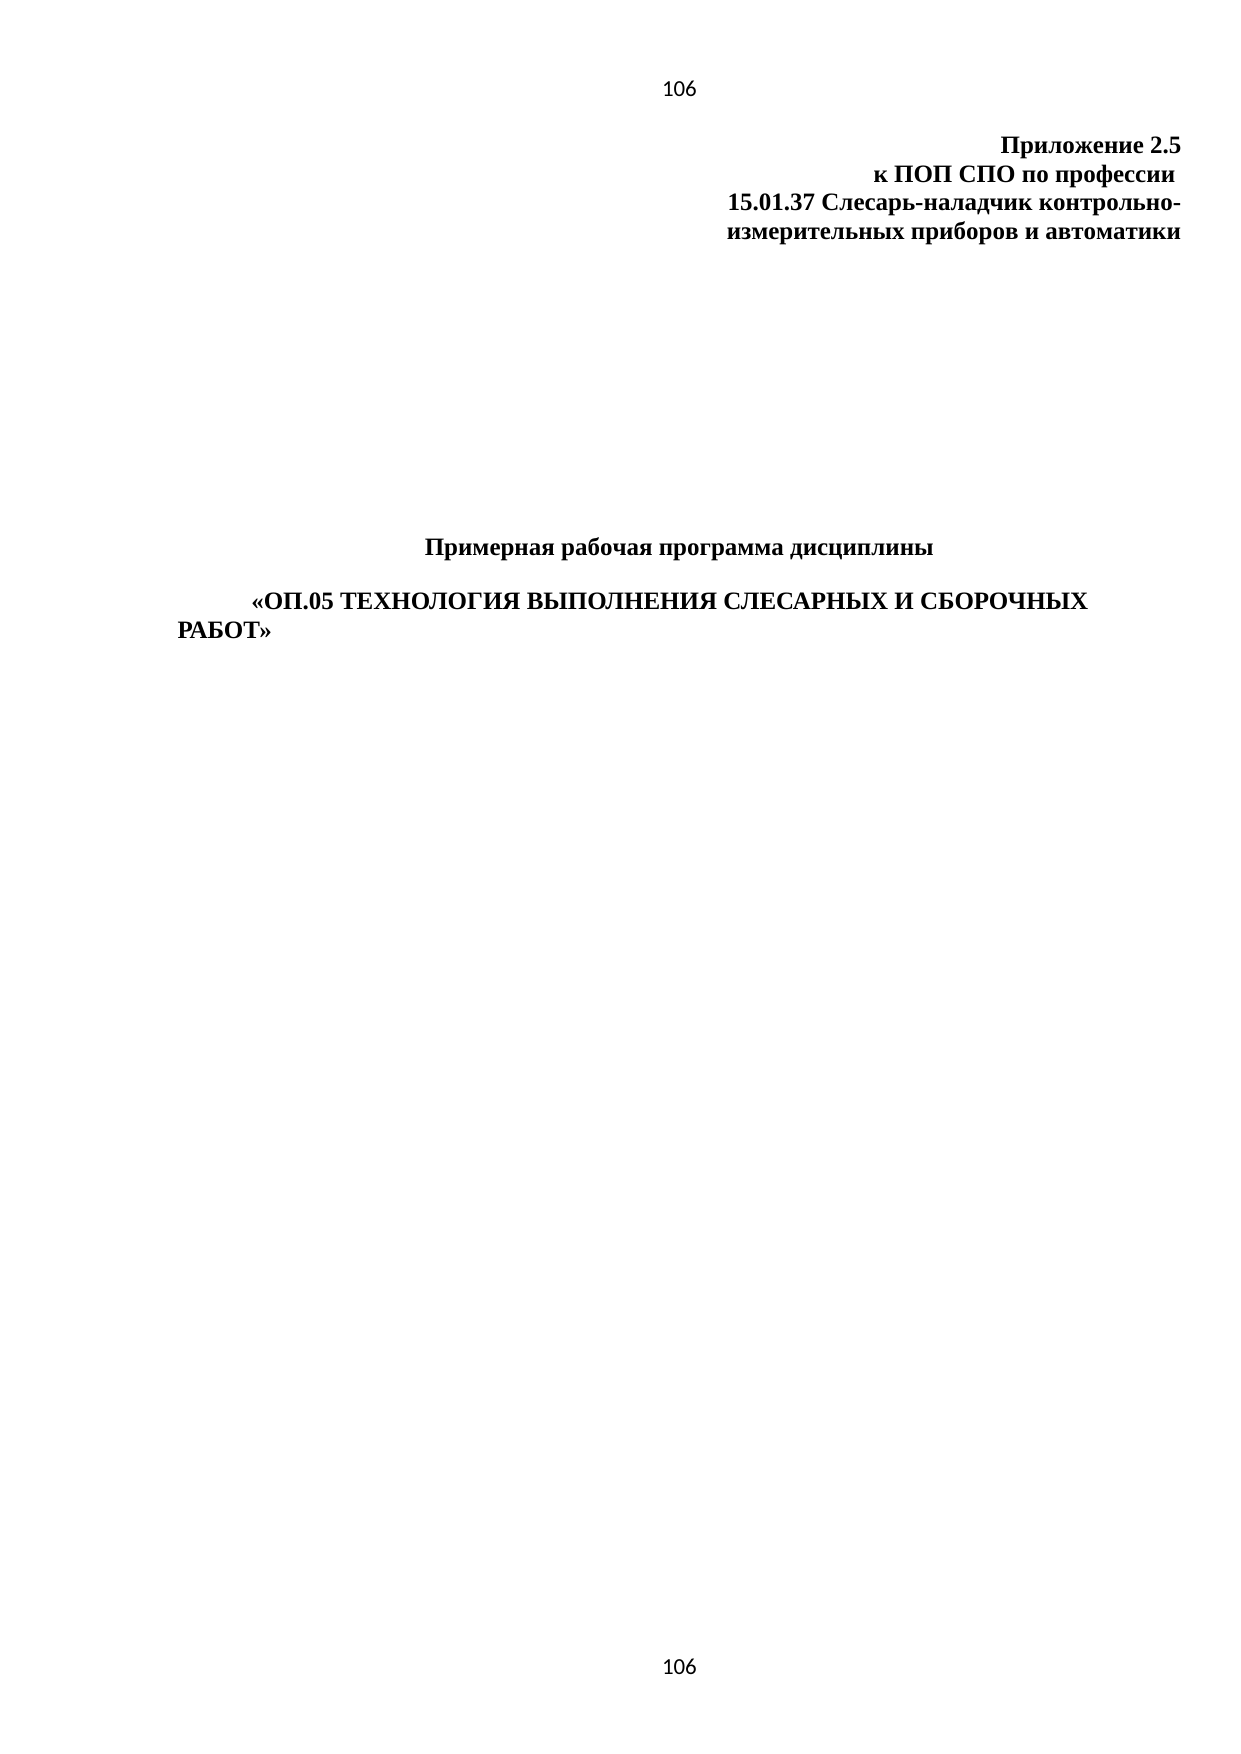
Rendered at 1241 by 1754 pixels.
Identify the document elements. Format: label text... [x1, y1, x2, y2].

subtitle «ОП.05 ТЕХНОЛОГИЯ ВЫПОЛНЕНИЯ СЛЕСАРНЫХ И СБОРОЧНЫХ РАБОТ» [177, 586, 1181, 644]
text Примерная рабочая программа дисциплины [177, 532, 1181, 561]
text к ПОП СПО по профессии 15.01.37 Слесарь-наладчик контрольно- [177, 159, 1181, 216]
text измерительных приборов и автоматики [177, 216, 1181, 245]
text Приложение 2.5 [177, 130, 1181, 159]
